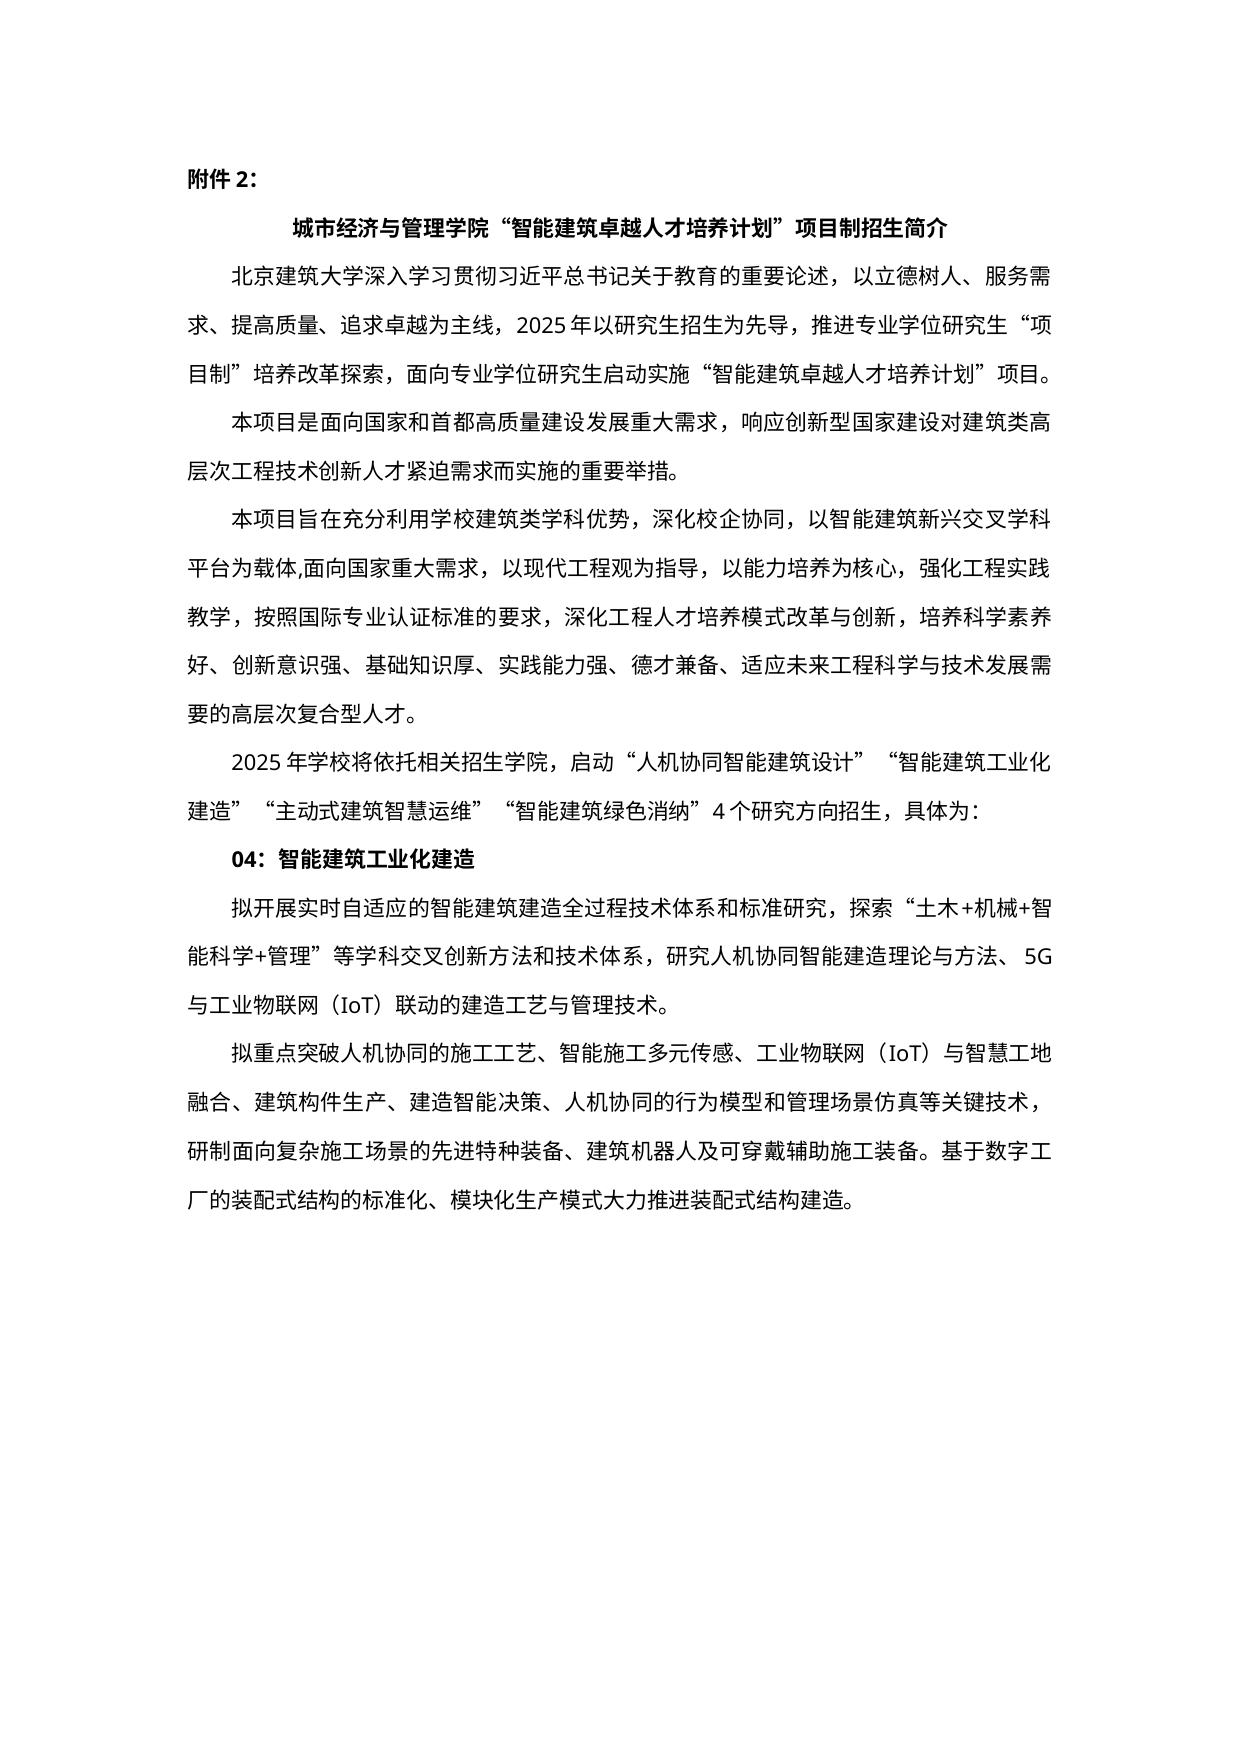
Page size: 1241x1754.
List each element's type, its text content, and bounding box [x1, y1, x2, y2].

text 城市经济与管理学院“智能建筑卓越人才培养计划”项目制招生简介 [187, 210, 1053, 243]
text 本项目是面向国家和首都高质量建设发展重大需求，响应创新型国家建设对建筑类高层次工程技术创新人才紧迫需求而实施的重要举措。 [187, 404, 1053, 486]
text 拟重点突破人机协同的施工工艺、智能施工多元传感、工业物联网（IoT）与智慧工地融合、建筑构件生产、建造智能决策、人机协同的行为模型和管理场景仿真等关键技术，研制面向复杂施工场景的先进特种装备、建筑机器人及可穿戴辅助施工装备。基于数字工厂的装配式结构的标准化、模块化生产模式大力推进装配式结构建造。 [187, 1036, 1053, 1215]
text 2025年学校将依托相关招生学院，启动“人机协同智能建筑设计”“智能建筑工业化建造”“主动式建筑智慧运维”“智能建筑绿色消纳”4个研究方向招生，具体为： [187, 745, 1053, 826]
text 04：智能建筑工业化建造 [187, 842, 1053, 874]
text 北京建筑大学深入学习贯彻习近平总书记关于教育的重要论述，以立德树人、服务需求、提高质量、追求卓越为主线，2025年以研究生招生为先导，推进专业学位研究生“项目制”培养改革探索，面向专业学位研究生启动实施“智能建筑卓越人才培养计划”项目。 [187, 259, 1053, 389]
text 附件2： [187, 162, 1053, 194]
text 拟开展实时自适应的智能建筑建造全过程技术体系和标准研究，探索“土木+机械+智能科学+管理”等学科交叉创新方法和技术体系，研究人机协同智能建造理论与方法、5G与工业物联网（IoT）联动的建造工艺与管理技术。 [187, 890, 1053, 1020]
text 本项目旨在充分利用学校建筑类学科优势，深化校企协同，以智能建筑新兴交叉学科平台为载体,面向国家重大需求，以现代工程观为指导，以能力培养为核心，强化工程实践教学，按照国际专业认证标准的要求，深化工程人才培养模式改革与创新，培养科学素养好、创新意识强、基础知识厚、实践能力强、德才兼备、适应未来工程科学与技术发展需要的高层次复合型人才。 [187, 502, 1053, 729]
